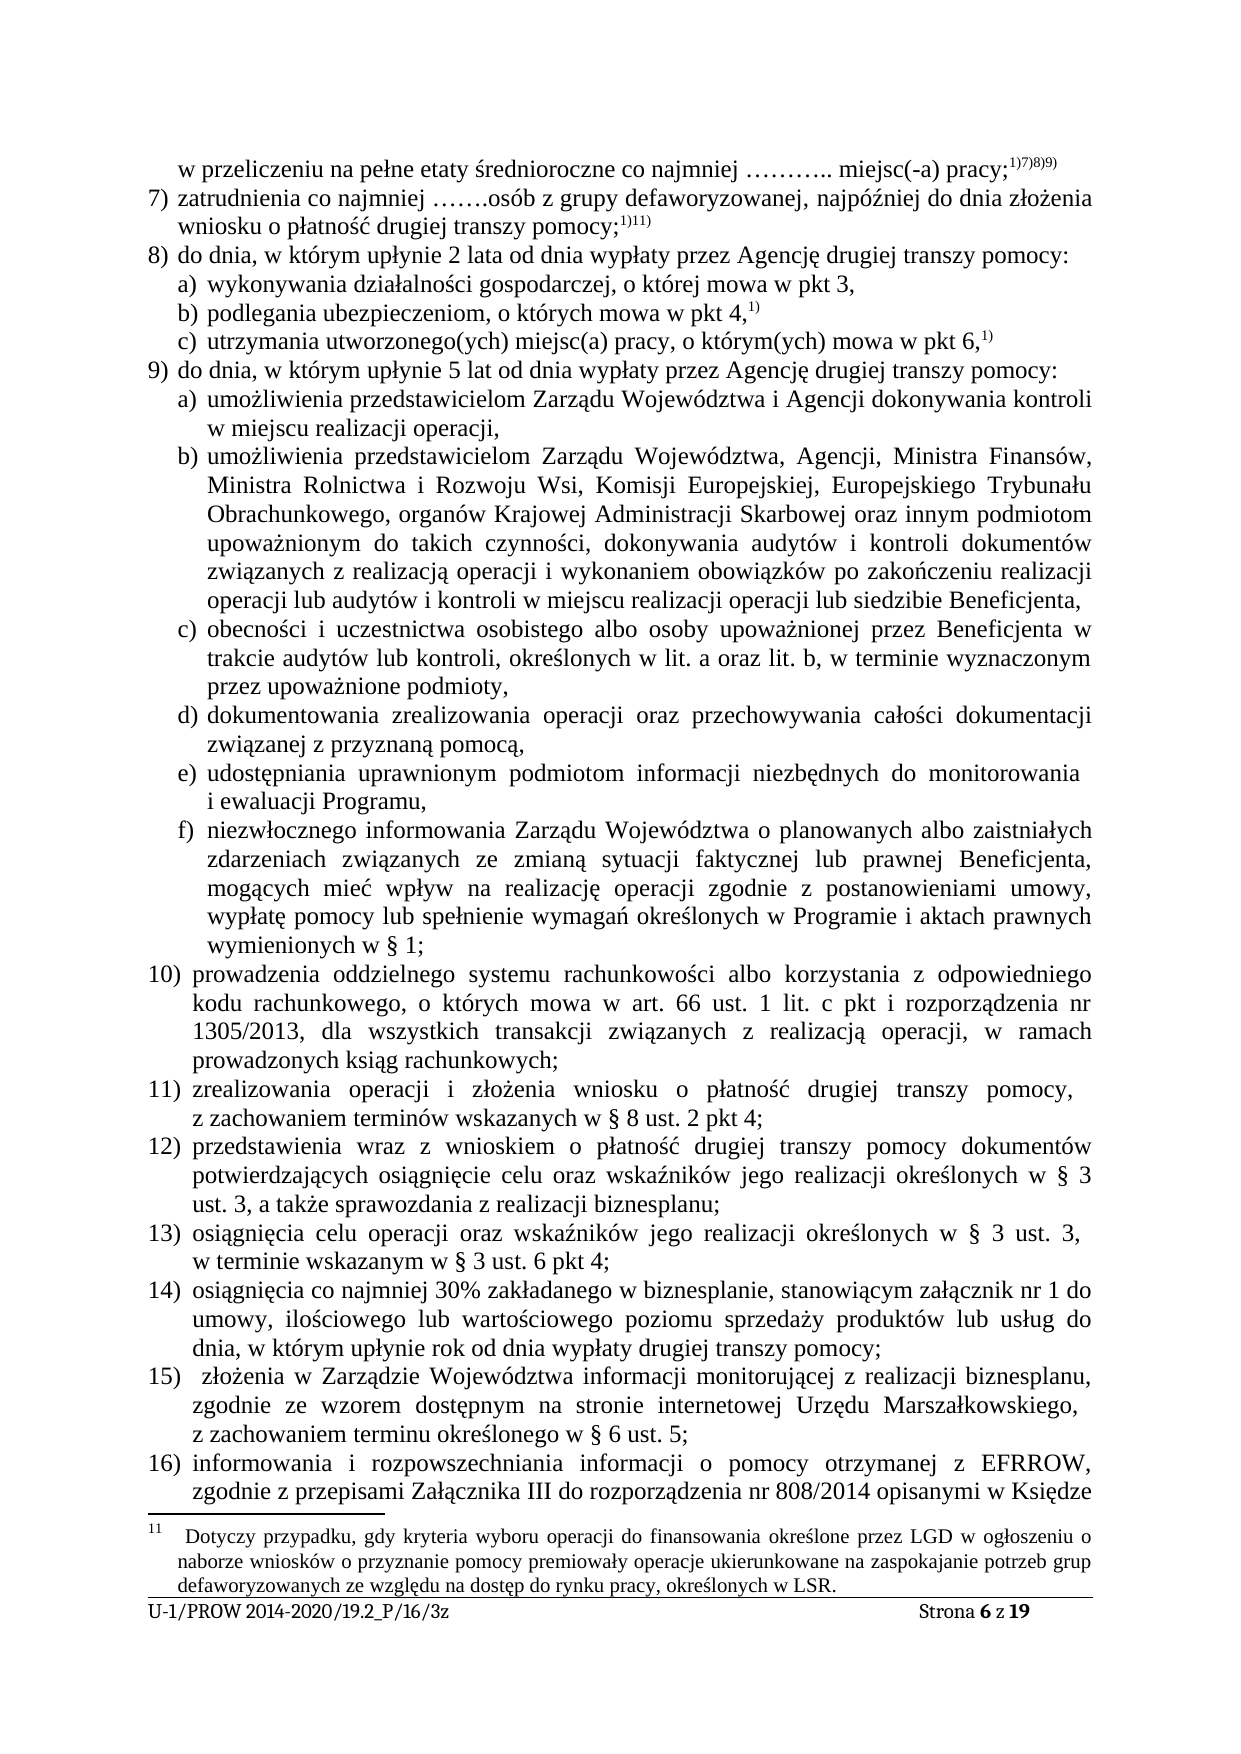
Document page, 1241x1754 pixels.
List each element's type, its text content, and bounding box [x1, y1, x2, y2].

list niezwłocznego informowania Zarządu Województwa o planowanych albo zaistniałych zdarzeniach związanych ze zmianą sytuacji faktycznej lub prawnej Beneficjenta, mogących mieć wpływ na realizację operacji zgodnie z postanowieniami umowy, wypłatę pomocy lub spełnienie wymagań określonych w Programie i aktach prawnych wymienionych w § 1; [177, 815, 1093, 959]
list udostępniania uprawnionym podmiotom informacji niezbędnych do monitorowania i ewaluacji Programu, [177, 758, 1093, 815]
list umożliwienia przedstawicielom Zarządu Województwa i Agencji dokonywania kontroli w miejscu realizacji operacji, [177, 384, 1093, 441]
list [148, 154, 1093, 183]
list osiągnięcia co najmniej 30% zakładanego w biznesplanie, stanowiącym załącznik nr 1 do umowy, ilościowego lub wartościowego poziomu sprzedaży produktów lub usług do dnia, w którym upłynie rok od dnia wypłaty drugiej transzy pomocy; [148, 1275, 1093, 1361]
list obecności i uczestnictwa osobistego albo osoby upoważnionej przez Beneficjenta w trakcie audytów lub kontroli, określonych w lit. a oraz lit. b, w terminie wyznaczonym przez upoważnione podmioty, [177, 614, 1093, 700]
list zrealizowania operacji i złożenia wniosku o płatność drugiej transzy pomocy, z zachowaniem terminów wskazanych w § 8 ust. 2 pkt 4; [148, 1074, 1093, 1131]
list zatrudnienia co najmniej …….osób z grupy defaworyzowanej, najpóźniej do dnia złożenia wniosku o płatność drugiej transzy pomocy;1)) [148, 183, 1093, 240]
list dokumentowania zrealizowania operacji oraz przechowywania całości dokumentacji związanej z przyznaną pomocą, [177, 700, 1093, 758]
list złożenia w Zarządzie Województwa informacji monitorującej z realizacji biznesplanu, zgodnie ze wzorem dostępnym na stronie internetowej Urzędu Marszałkowskiego, z zachowaniem terminu określonego w § 6 ust. 5; [148, 1361, 1093, 1448]
list do dnia, w którym upłynie 5 lat od dnia wypłaty przez Agencję drugiej transzy pomocy: [148, 355, 1093, 384]
list umożliwienia przedstawicielom Zarządu Województwa, Agencji, Ministra Finansów, Ministra Rolnictwa i Rozwoju Wsi, Komisji Europejskiej, Europejskiego Trybunału Obrachunkowego, organów Krajowej Administracji Skarbowej oraz innym podmiotom upoważnionym do takich czynności, dokonywania audytów i kontroli dokumentów związanych z realizacją operacji i wykonaniem obowiązków po zakończeniu realizacji operacji lub audytów i kontroli w miejscu realizacji operacji lub siedzibie Beneficjenta, [177, 441, 1093, 614]
list prowadzenia oddzielnego systemu rachunkowości albo korzystania z odpowiedniego kodu rachunkowego, o których mowa w art. 66 ust. 1 lit. c pkt i rozporządzenia nr 1305/2013, dla wszystkich transakcji związanych z realizacją operacji, w ramach prowadzonych ksiąg rachunkowych; [148, 959, 1093, 1074]
list podlegania ubezpieczeniom, o których mowa w pkt 4,1) [177, 298, 1093, 326]
list osiągnięcia celu operacji oraz wskaźników jego realizacji określonych w § 3 ust. 3, w terminie wskazanym w § 3 ust. 6 pkt 4; [148, 1218, 1093, 1275]
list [148, 1448, 1093, 1505]
list przedstawienia wraz z wnioskiem o płatność drugiej transzy pomocy dokumentów potwierdzających osiągnięcie celu oraz wskaźników jego realizacji określonych w § 3 ust. 3, a także sprawozdania z realizacji biznesplanu; [148, 1131, 1093, 1218]
list wykonywania działalności gospodarczej, o której mowa w pkt 3, [177, 269, 1093, 298]
list utrzymania utworzonego(ych) miejsc(a) pracy, o którym(ych) mowa w pkt 6,1) [177, 326, 1093, 355]
list do dnia, w którym upłynie 2 lata od dnia wypłaty przez Agencję drugiej transzy pomocy: [148, 240, 1093, 269]
